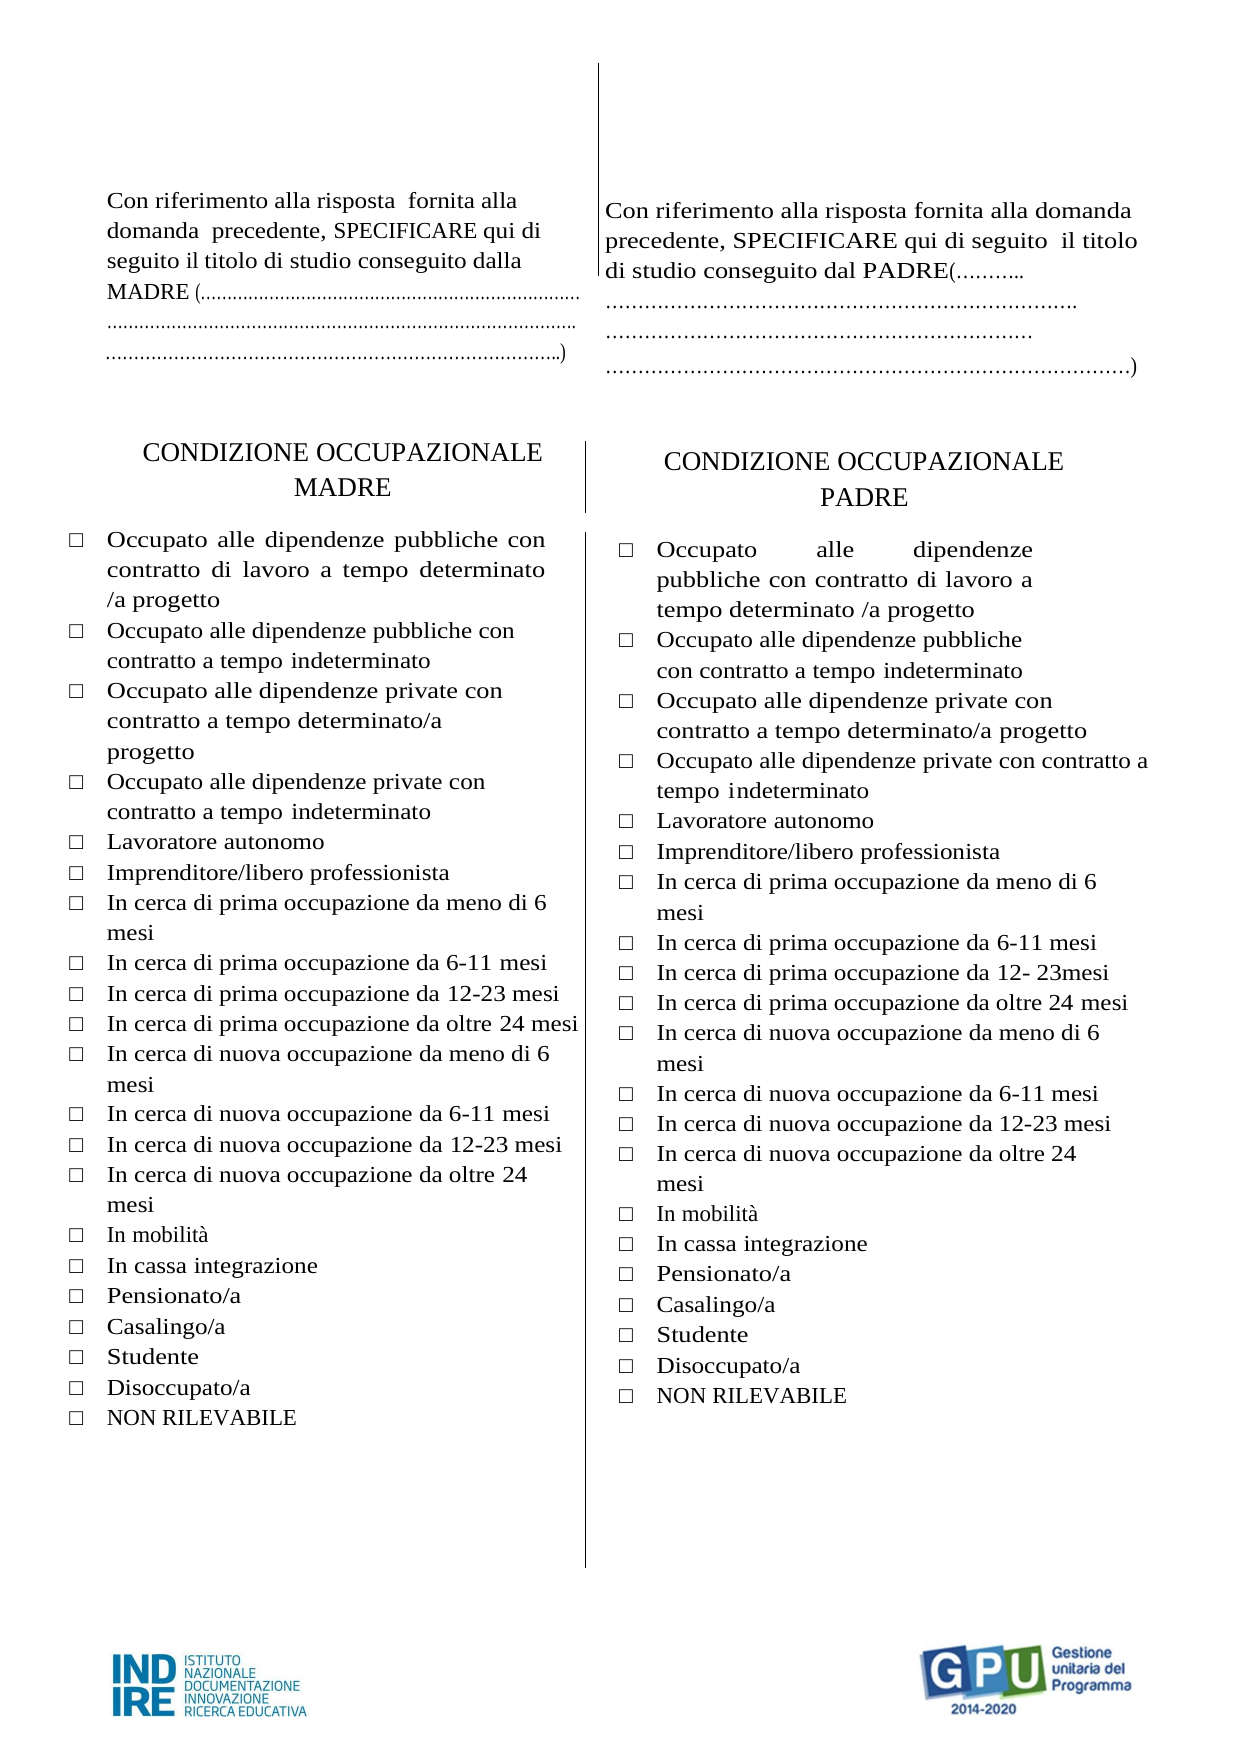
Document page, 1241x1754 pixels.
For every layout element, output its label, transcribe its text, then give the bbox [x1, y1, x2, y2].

list Occupato alle dipendenze private con contratto a tempo indeterminato [69, 768, 508, 824]
list Occupato alle dipendenze pubbliche con contratto a tempo indeterminato [69, 617, 545, 673]
list NON RILEVABILE [69, 1404, 577, 1431]
list Occupato alle dipendenze private con contratto a tempo indeterminato [619, 747, 1172, 804]
list In cerca di prima occupazione da meno di 6 mesi [619, 868, 1128, 925]
list In cerca di prima occupazione da oltre 24 mesi [69, 1010, 579, 1037]
list In mobilità [619, 1201, 1182, 1227]
list Occupato alle dipendenze private con contratto a tempo determinato/a progetto [619, 687, 1142, 743]
text Con riferimento alla risposta fornita alla domanda precedente, SPECIFICARE qui di seguito il titolo di studio conseguito dalla MADRE (……………………………………………………………… [107, 187, 582, 304]
list In cerca di prima occupazione da 12- 23mesi [619, 959, 1128, 985]
text ……………………………………………………………………………. [107, 308, 586, 334]
list Occupato alle dipendenze pubbliche con contratto a tempo indeterminato [619, 627, 1033, 683]
list In cassa integrazione [69, 1252, 577, 1278]
text CONDIZIONE OCCUPAZIONALE MADRE [142, 436, 545, 503]
list Disoccupato/a [69, 1374, 577, 1400]
list In cerca di nuova occupazione da oltre 24 mesi [619, 1140, 1113, 1197]
list In cerca di nuova occupazione da meno di 6 [619, 1019, 1157, 1046]
text CONDIZIONE OCCUPAZIONALE PADRE [663, 445, 1151, 512]
list In cerca di prima occupazione da 6-11 mesi [619, 929, 1142, 955]
picture [916, 1643, 1134, 1716]
list Casalingo/a [619, 1291, 1182, 1317]
list NON RILEVABILE [619, 1382, 1182, 1408]
picture [109, 1652, 310, 1717]
list Imprenditore/libero professionista [619, 838, 1182, 864]
list Lavoratore autonomo [69, 828, 577, 855]
list In cerca di prima occupazione da oltre 24 mesi [619, 989, 1157, 1016]
list In cerca di nuova occupazione da 6-11 mesi [619, 1080, 1157, 1106]
list Occupato alle dipendenze private con contratto a tempo determinato/a progetto [69, 677, 537, 764]
text ………………………………………………………………………) [605, 352, 1182, 378]
list Disoccupato/a [619, 1352, 1182, 1378]
list Pensionato/a [69, 1282, 577, 1309]
list In cerca di prima occupazione da 12-23 mesi [69, 980, 564, 1006]
text Con riferimento alla risposta fornita alla domanda precedente, SPECIFICARE qui di seguito il titolo di studio conseguito dal PADRE(………..……………………………………………………………….………………………………………………………… [605, 197, 1152, 344]
list In cerca di prima occupazione da meno di 6 mesi [69, 889, 574, 946]
list Occupato alle dipendenze pubbliche con contratto di lavoro a tempo determinato /a progetto [69, 526, 545, 613]
list Occupato alle dipendenze pubbliche con contratto di lavoro a tempo determinato /a progetto [619, 536, 1033, 622]
list Lavoratore autonomo [619, 808, 1182, 834]
list In cerca di nuova occupazione da meno di 6 mesi [69, 1040, 577, 1097]
list mesi [656, 1050, 1157, 1076]
list In cerca di prima occupazione da 6-11 mesi [69, 949, 577, 976]
list In cerca di nuova occupazione da oltre 24 mesi [69, 1161, 579, 1218]
text ……………………………………………………………………..) [92, 338, 586, 364]
list In cassa integrazione [619, 1230, 1182, 1256]
list In cerca di nuova occupazione da 12-23 mesi [619, 1110, 1157, 1136]
list Studente [69, 1343, 577, 1369]
list Studente [619, 1321, 1182, 1347]
list In mobilità [69, 1222, 577, 1248]
list Pensionato/a [619, 1260, 1182, 1287]
list In cerca di nuova occupazione da 12-23 mesi [69, 1131, 564, 1157]
list Casalingo/a [69, 1313, 577, 1339]
list In cerca di nuova occupazione da 6-11 mesi [69, 1101, 577, 1127]
list Imprenditore/libero professionista [69, 858, 577, 885]
